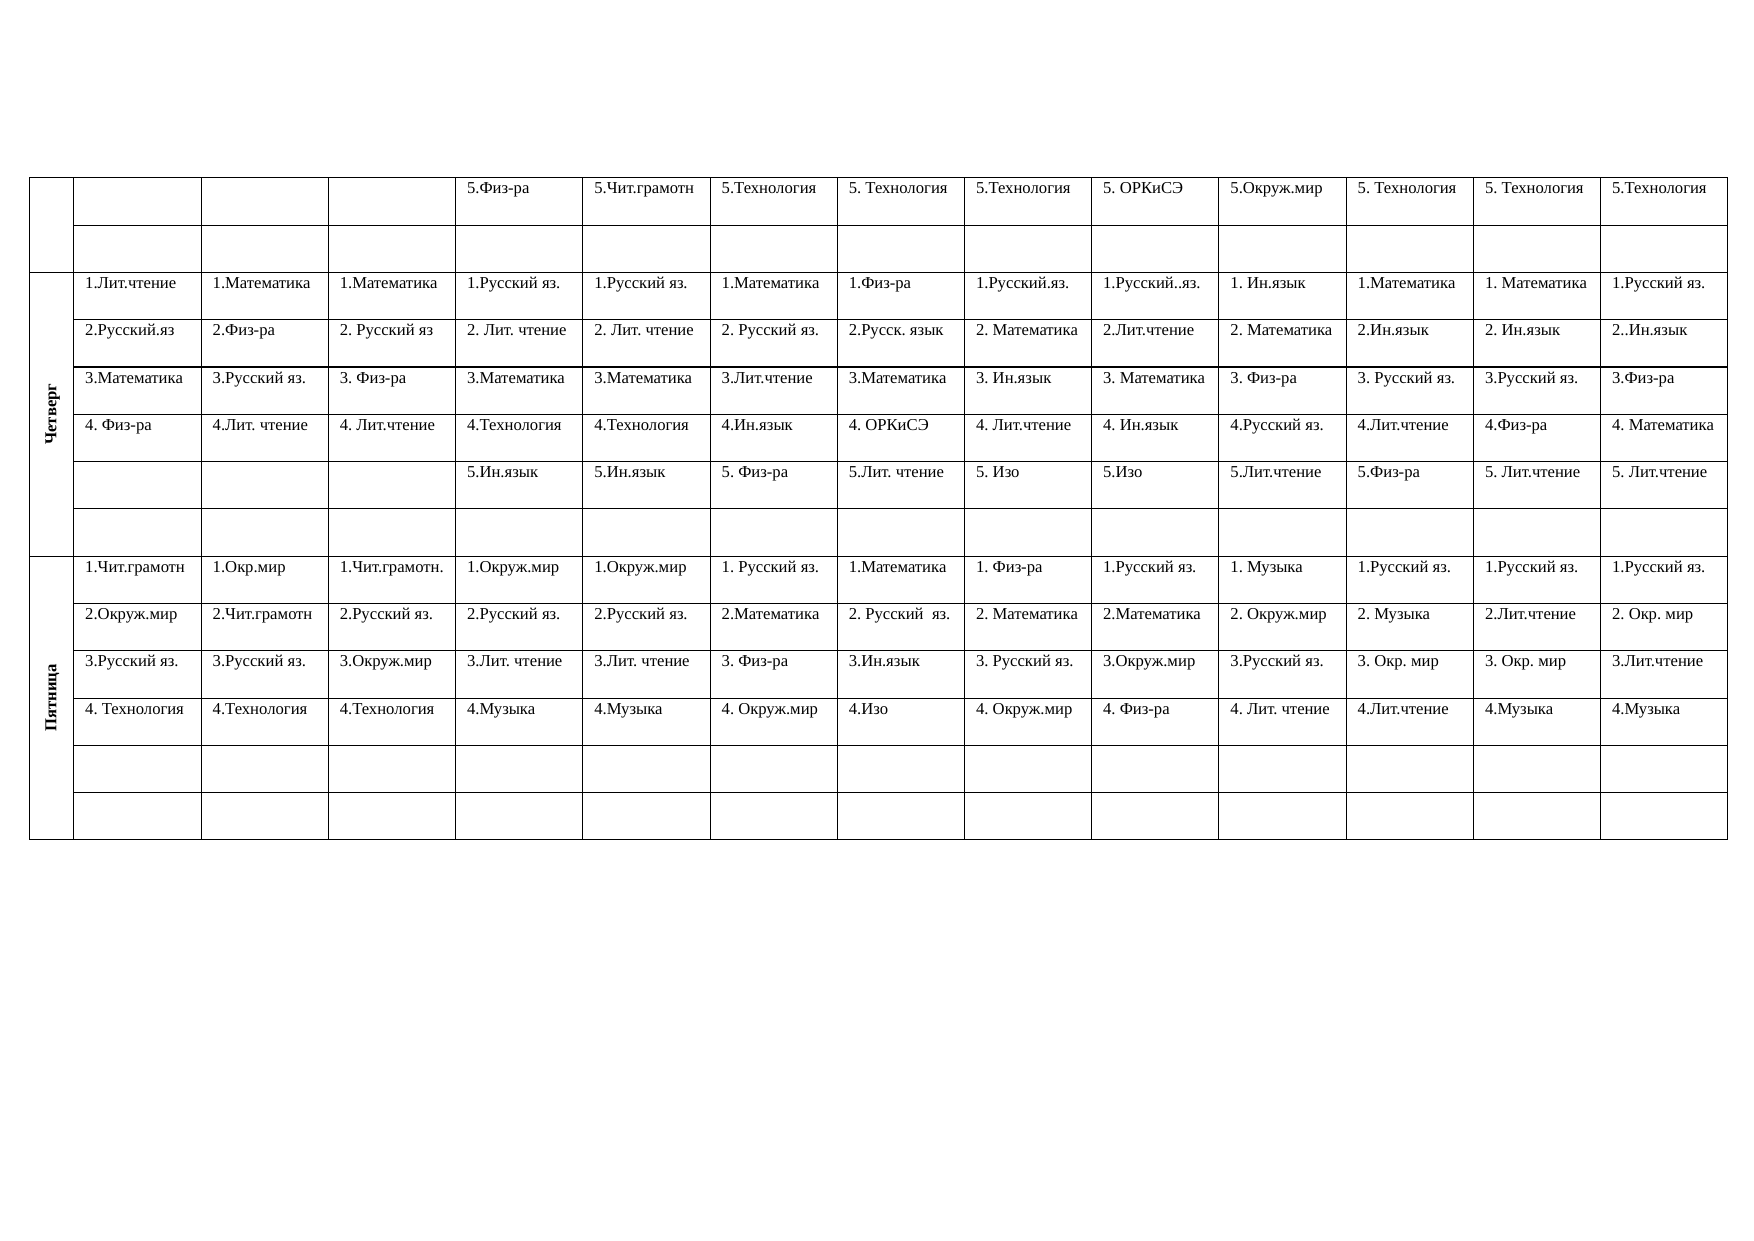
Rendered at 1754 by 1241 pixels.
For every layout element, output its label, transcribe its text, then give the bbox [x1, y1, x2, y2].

table_cell 4.Технология [456, 415, 582, 461]
table_cell 1.Русский яз. [1601, 557, 1727, 603]
table_cell 5.Чит.грамотн [583, 178, 710, 224]
table_cell [1219, 793, 1346, 839]
table_cell 5.Ин.язык [456, 462, 582, 508]
table_cell 1.Математика [202, 273, 328, 319]
table_cell 3.Лит.чтение [1601, 651, 1727, 697]
table_cell 2.Русск. язык [838, 320, 964, 366]
table_cell 3.Русский яз. [202, 651, 328, 697]
table_cell [202, 462, 328, 508]
table_cell [329, 509, 455, 556]
table_cell [1092, 793, 1218, 839]
table_cell 5. Изо [965, 462, 1091, 508]
table_cell 3.Математика [583, 368, 710, 414]
table_cell [965, 746, 1091, 792]
table_cell [583, 793, 710, 839]
table_cell [1347, 509, 1473, 556]
table_cell 5.Лит. чтение [838, 462, 964, 508]
table_cell [1601, 509, 1727, 556]
table_cell 1.Русский..яз. [1092, 273, 1218, 319]
table_cell 5.Технология [711, 178, 837, 224]
table_cell [1601, 746, 1727, 792]
table_cell [965, 509, 1091, 556]
table_cell 1.Русский яз. [583, 273, 710, 319]
table_cell [329, 793, 455, 839]
table_cell 5.Изо [1092, 462, 1218, 508]
table_cell 4. Математика [1601, 415, 1727, 461]
table_cell 4.Лит.чтение [1347, 699, 1473, 745]
table_cell [838, 793, 964, 839]
table_cell [965, 226, 1091, 272]
table_cell 1.Русский яз. [1347, 557, 1473, 603]
table_cell 2..Ин.язык [1601, 320, 1727, 366]
table_cell [1092, 226, 1218, 272]
table_cell 4.Лит. чтение [202, 415, 328, 461]
table_cell 1.Русский яз. [1474, 557, 1600, 603]
table_cell 3. Русский яз. [965, 651, 1091, 697]
table_cell 2. Русский яз. [838, 604, 964, 650]
table_cell [1092, 509, 1218, 556]
table_cell 5.Лит.чтение [1219, 462, 1346, 508]
table_cell 5.Физ-ра [456, 178, 582, 224]
table_cell 5. Физ-ра [711, 462, 837, 508]
table_cell [1219, 509, 1346, 556]
table_cell [456, 793, 582, 839]
table_cell [1474, 793, 1600, 839]
table_cell 2.Физ-ра [202, 320, 328, 366]
table_cell 2. Лит. чтение [583, 320, 710, 366]
table_cell [329, 462, 455, 508]
table_cell 2.Математика [1092, 604, 1218, 650]
table_cell 2. Музыка [1347, 604, 1473, 650]
table_cell [838, 509, 964, 556]
table_cell 3. Окр. мир [1347, 651, 1473, 697]
table_cell 3.Математика [74, 368, 201, 414]
table_cell 1.Математика [1347, 273, 1473, 319]
table_cell [838, 746, 964, 792]
table_cell 5. Технология [1474, 178, 1600, 224]
table_cell 5. Технология [838, 178, 964, 224]
table_cell 4.Изо [838, 699, 964, 745]
table_cell 3. Математика [1092, 368, 1218, 414]
table_cell [965, 793, 1091, 839]
table_cell 4.Технология [583, 415, 710, 461]
table_cell 4.Технология [202, 699, 328, 745]
table_cell [74, 746, 201, 792]
table_cell 5.Ин.язык [583, 462, 710, 508]
table_cell 1. Математика [1474, 273, 1600, 319]
table_cell 2.Лит.чтение [1474, 604, 1600, 650]
table_cell 2.Чит.грамотн [202, 604, 328, 650]
table_cell [1219, 746, 1346, 792]
table_cell 4.Русский яз. [1219, 415, 1346, 461]
table_cell 1.Окруж.мир [583, 557, 710, 603]
table_cell 1.Лит.чтение [74, 273, 201, 319]
table_cell [1219, 226, 1346, 272]
table_cell 4. Окруж.мир [711, 699, 837, 745]
table_cell [838, 226, 964, 272]
table_cell [711, 746, 837, 792]
table_cell [1092, 746, 1218, 792]
table_cell [583, 509, 710, 556]
table_cell 3.Лит. чтение [456, 651, 582, 697]
table_cell 5. Лит.чтение [1474, 462, 1600, 508]
table_cell [456, 226, 582, 272]
table_cell [1474, 226, 1600, 272]
table_cell Четверг [30, 273, 73, 556]
table_cell [711, 509, 837, 556]
table_cell [456, 746, 582, 792]
table_cell 3.Русский яз. [74, 651, 201, 697]
table_cell 4.Физ-ра [1474, 415, 1600, 461]
table_cell 2.Лит.чтение [1092, 320, 1218, 366]
table_cell [74, 226, 201, 272]
table_cell [74, 462, 201, 508]
table_cell 5. Лит.чтение [1601, 462, 1727, 508]
table_cell 4.Технология [329, 699, 455, 745]
table_cell 2.Русский яз. [583, 604, 710, 650]
table_cell [583, 746, 710, 792]
table_cell 1.Русский.яз. [965, 273, 1091, 319]
table_cell 4.Ин.язык [711, 415, 837, 461]
table_cell 4.Музыка [1474, 699, 1600, 745]
table_cell 2.Русский яз. [329, 604, 455, 650]
table_cell 4. Физ-ра [74, 415, 201, 461]
table_cell 2. Русский яз. [711, 320, 837, 366]
table_cell [202, 793, 328, 839]
table_cell 3.Окруж.мир [329, 651, 455, 697]
table_cell 3. Ин.язык [965, 368, 1091, 414]
table_cell 4. Физ-ра [1092, 699, 1218, 745]
table_cell [202, 509, 328, 556]
table_cell 1.Математика [329, 273, 455, 319]
table_cell 2. Лит. чтение [456, 320, 582, 366]
table_cell 1.Математика [711, 273, 837, 319]
table_cell 2.Математика [711, 604, 837, 650]
table_cell 2.Русский яз. [456, 604, 582, 650]
table_cell 4. Технология [74, 699, 201, 745]
table_cell 5. ОРКиСЭ [1092, 178, 1218, 224]
table_cell 5.Физ-ра [1347, 462, 1473, 508]
table_cell 3.Математика [838, 368, 964, 414]
table_cell [329, 226, 455, 272]
table_cell [711, 226, 837, 272]
table_cell 5.Технология [1601, 178, 1727, 224]
table_cell [456, 509, 582, 556]
table_cell 4. Окруж.мир [965, 699, 1091, 745]
table_cell 1.Чит.грамотн [74, 557, 201, 603]
table_cell 4.Музыка [1601, 699, 1727, 745]
table_cell 1.Окр.мир [202, 557, 328, 603]
table_cell 3.Окруж.мир [1092, 651, 1218, 697]
table_cell 3. Физ-ра [329, 368, 455, 414]
table_cell 4.Музыка [456, 699, 582, 745]
table_cell 3. Физ-ра [1219, 368, 1346, 414]
table_cell [1601, 226, 1727, 272]
table_cell 5. Технология [1347, 178, 1473, 224]
table_cell 2.Ин.язык [1347, 320, 1473, 366]
table_cell 2. Окруж.мир [1219, 604, 1346, 650]
table_cell [74, 793, 201, 839]
table_cell 2. Математика [965, 320, 1091, 366]
table_cell 2. Окр. мир [1601, 604, 1727, 650]
table_cell 2. Ин.язык [1474, 320, 1600, 366]
table_cell 1.Физ-ра [838, 273, 964, 319]
table_cell 1.Русский яз. [456, 273, 582, 319]
table_cell 3.Русский яз. [1474, 368, 1600, 414]
table_cell 1.Русский яз. [1601, 273, 1727, 319]
table_cell 2. Математика [965, 604, 1091, 650]
table_cell 1.Математика [838, 557, 964, 603]
table_cell Пятница [30, 557, 73, 839]
table_cell 4. Лит.чтение [965, 415, 1091, 461]
table_cell 3.Лит.чтение [711, 368, 837, 414]
table_cell [583, 226, 710, 272]
table_cell 3. Окр. мир [1474, 651, 1600, 697]
table_cell [711, 793, 837, 839]
table_cell 4. ОРКиСЭ [838, 415, 964, 461]
table_cell 2.Русский.яз [74, 320, 201, 366]
table_cell 1.Чит.грамотн. [329, 557, 455, 603]
table_cell 1. Физ-ра [965, 557, 1091, 603]
table_cell [329, 178, 455, 224]
table_cell [202, 178, 328, 224]
table_cell 3. Физ-ра [711, 651, 837, 697]
table_cell [74, 178, 201, 224]
table_cell [1474, 509, 1600, 556]
table_cell [1601, 793, 1727, 839]
table_cell 5.Технология [965, 178, 1091, 224]
table_cell 3.Лит. чтение [583, 651, 710, 697]
table_cell 4. Лит. чтение [1219, 699, 1346, 745]
table_cell 4.Музыка [583, 699, 710, 745]
table_cell [1347, 746, 1473, 792]
table_cell 3.Русский яз. [202, 368, 328, 414]
table_cell 3.Ин.язык [838, 651, 964, 697]
table_cell 5.Окруж.мир [1219, 178, 1346, 224]
table_cell [1347, 226, 1473, 272]
table_cell [329, 746, 455, 792]
table_cell 2. Математика [1219, 320, 1346, 366]
table_cell 3.Русский яз. [1219, 651, 1346, 697]
table_cell [1347, 793, 1473, 839]
table_cell 1. Музыка [1219, 557, 1346, 603]
table_cell 1.Русский яз. [1092, 557, 1218, 603]
table_cell 1. Русский яз. [711, 557, 837, 603]
table_cell 1. Ин.язык [1219, 273, 1346, 319]
table_cell 4.Лит.чтение [1347, 415, 1473, 461]
table_cell 1.Окруж.мир [456, 557, 582, 603]
table_cell [202, 746, 328, 792]
table_cell 3.Математика [456, 368, 582, 414]
table_cell 4. Ин.язык [1092, 415, 1218, 461]
table_cell [74, 509, 201, 556]
table_cell 3. Русский яз. [1347, 368, 1473, 414]
table_cell 3.Физ-ра [1601, 368, 1727, 414]
table_cell [202, 226, 328, 272]
table_cell 2. Русский яз [329, 320, 455, 366]
table_cell 4. Лит.чтение [329, 415, 455, 461]
table_cell [1474, 746, 1600, 792]
table_cell 2.Окруж.мир [74, 604, 201, 650]
